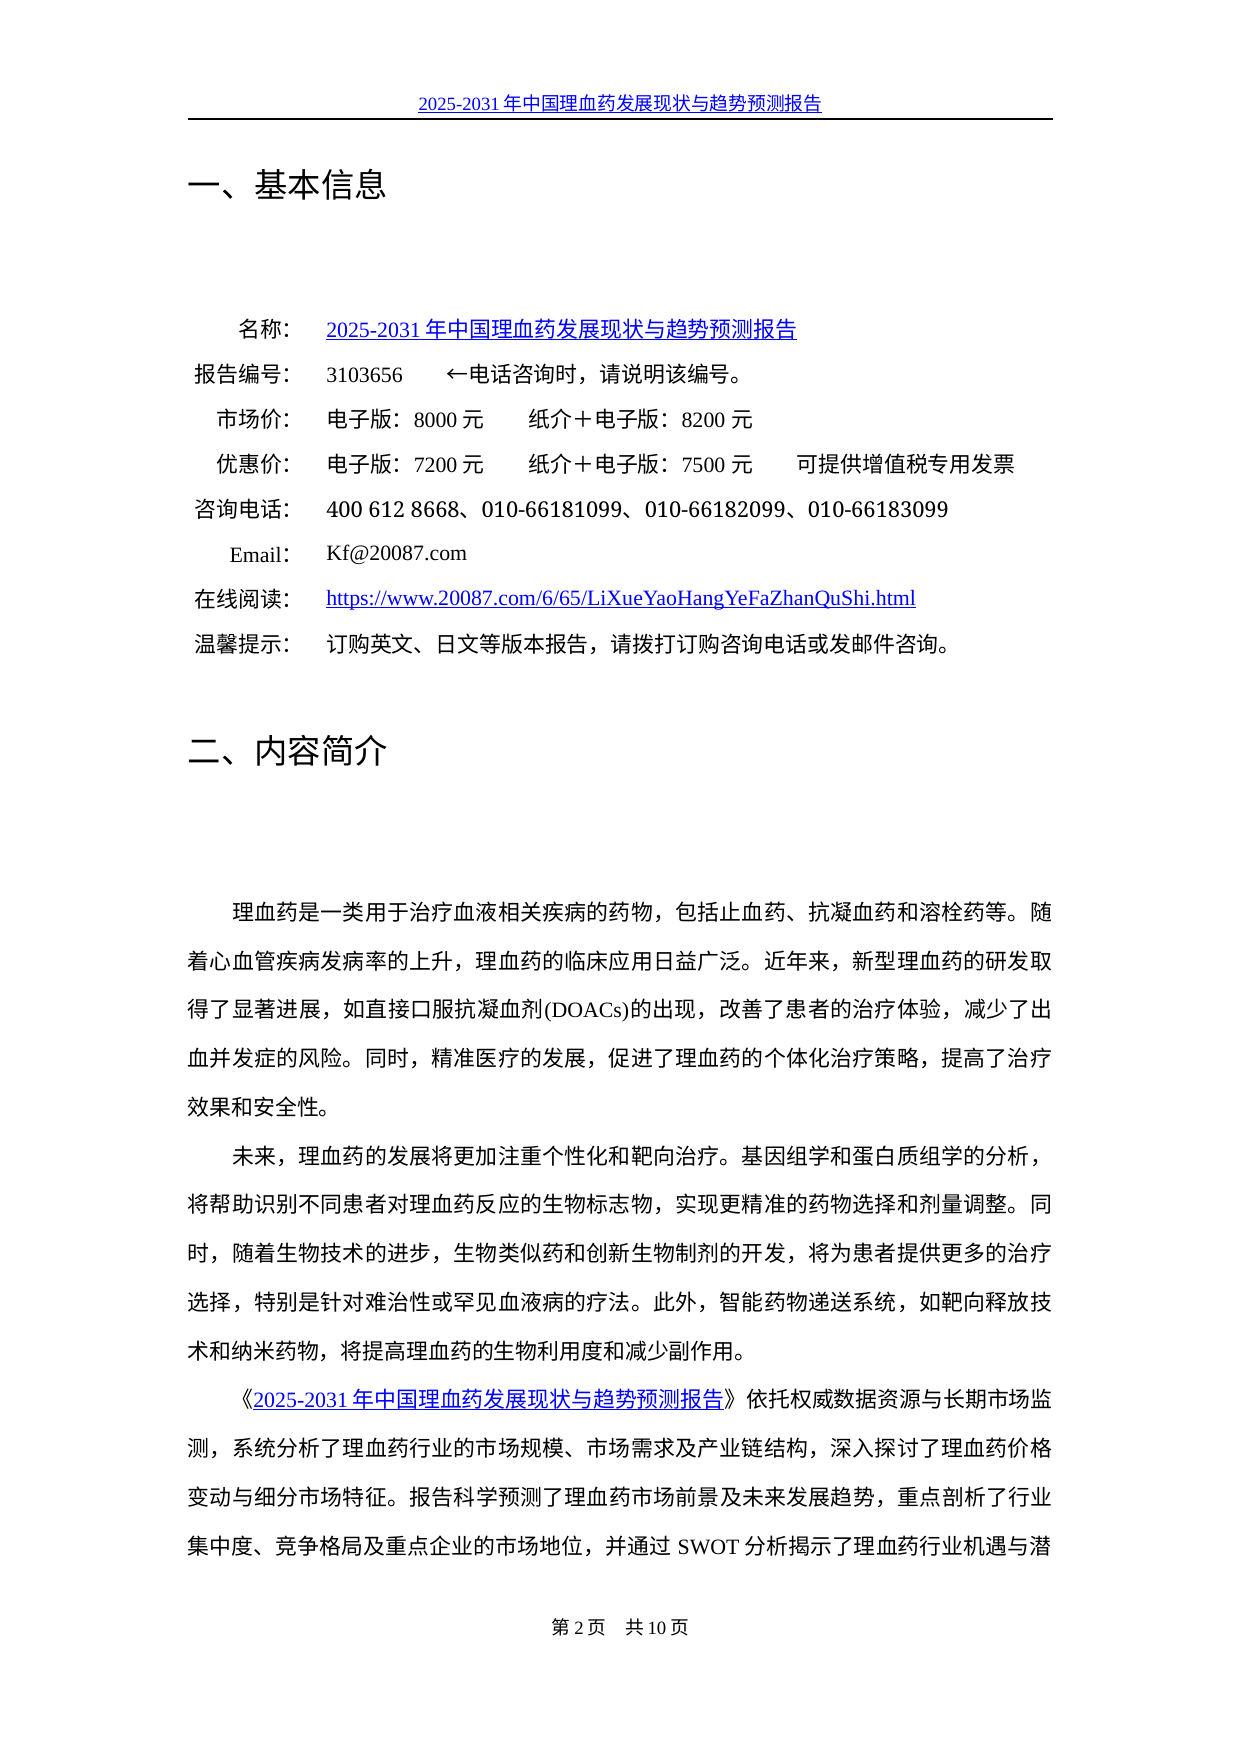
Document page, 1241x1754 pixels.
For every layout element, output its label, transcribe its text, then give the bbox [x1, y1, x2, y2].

table_cell 3103656 ←电话咨询时，请说明该编号。 [315, 357, 1073, 402]
table_cell Email： [167, 537, 315, 582]
title 二、内容简介 [187, 717, 1053, 782]
table_cell 市场价： [167, 402, 315, 447]
table_cell [315, 582, 1073, 627]
table_cell 订购英文、日文等版本报告，请拨打订购咨询电话或发邮件咨询。 [315, 627, 1073, 672]
table_header 名称： [167, 312, 315, 357]
table_cell 在线阅读： [167, 582, 315, 627]
table_cell 电子版：7200 元 纸介＋电子版：7500 元 可提供增值税专用发票 [315, 447, 1073, 492]
table_cell 电子版：8000 元 纸介＋电子版：8200 元 [315, 402, 1073, 447]
table_cell 优惠价： [167, 447, 315, 492]
table_cell 报告编号： [167, 357, 315, 402]
table_cell Kf@20087.com [315, 537, 1073, 582]
title 一、基本信息 [187, 150, 1053, 215]
table_header 2025-2031年中国理血药发展现状与趋势预测报告 [315, 312, 1073, 357]
table_cell 咨询电话： [167, 492, 315, 537]
table_cell 温馨提示： [167, 627, 315, 672]
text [187, 894, 1053, 1561]
table_cell 400 612 8668、010-66181099、010-66182099、010-66183099 [315, 492, 1073, 537]
